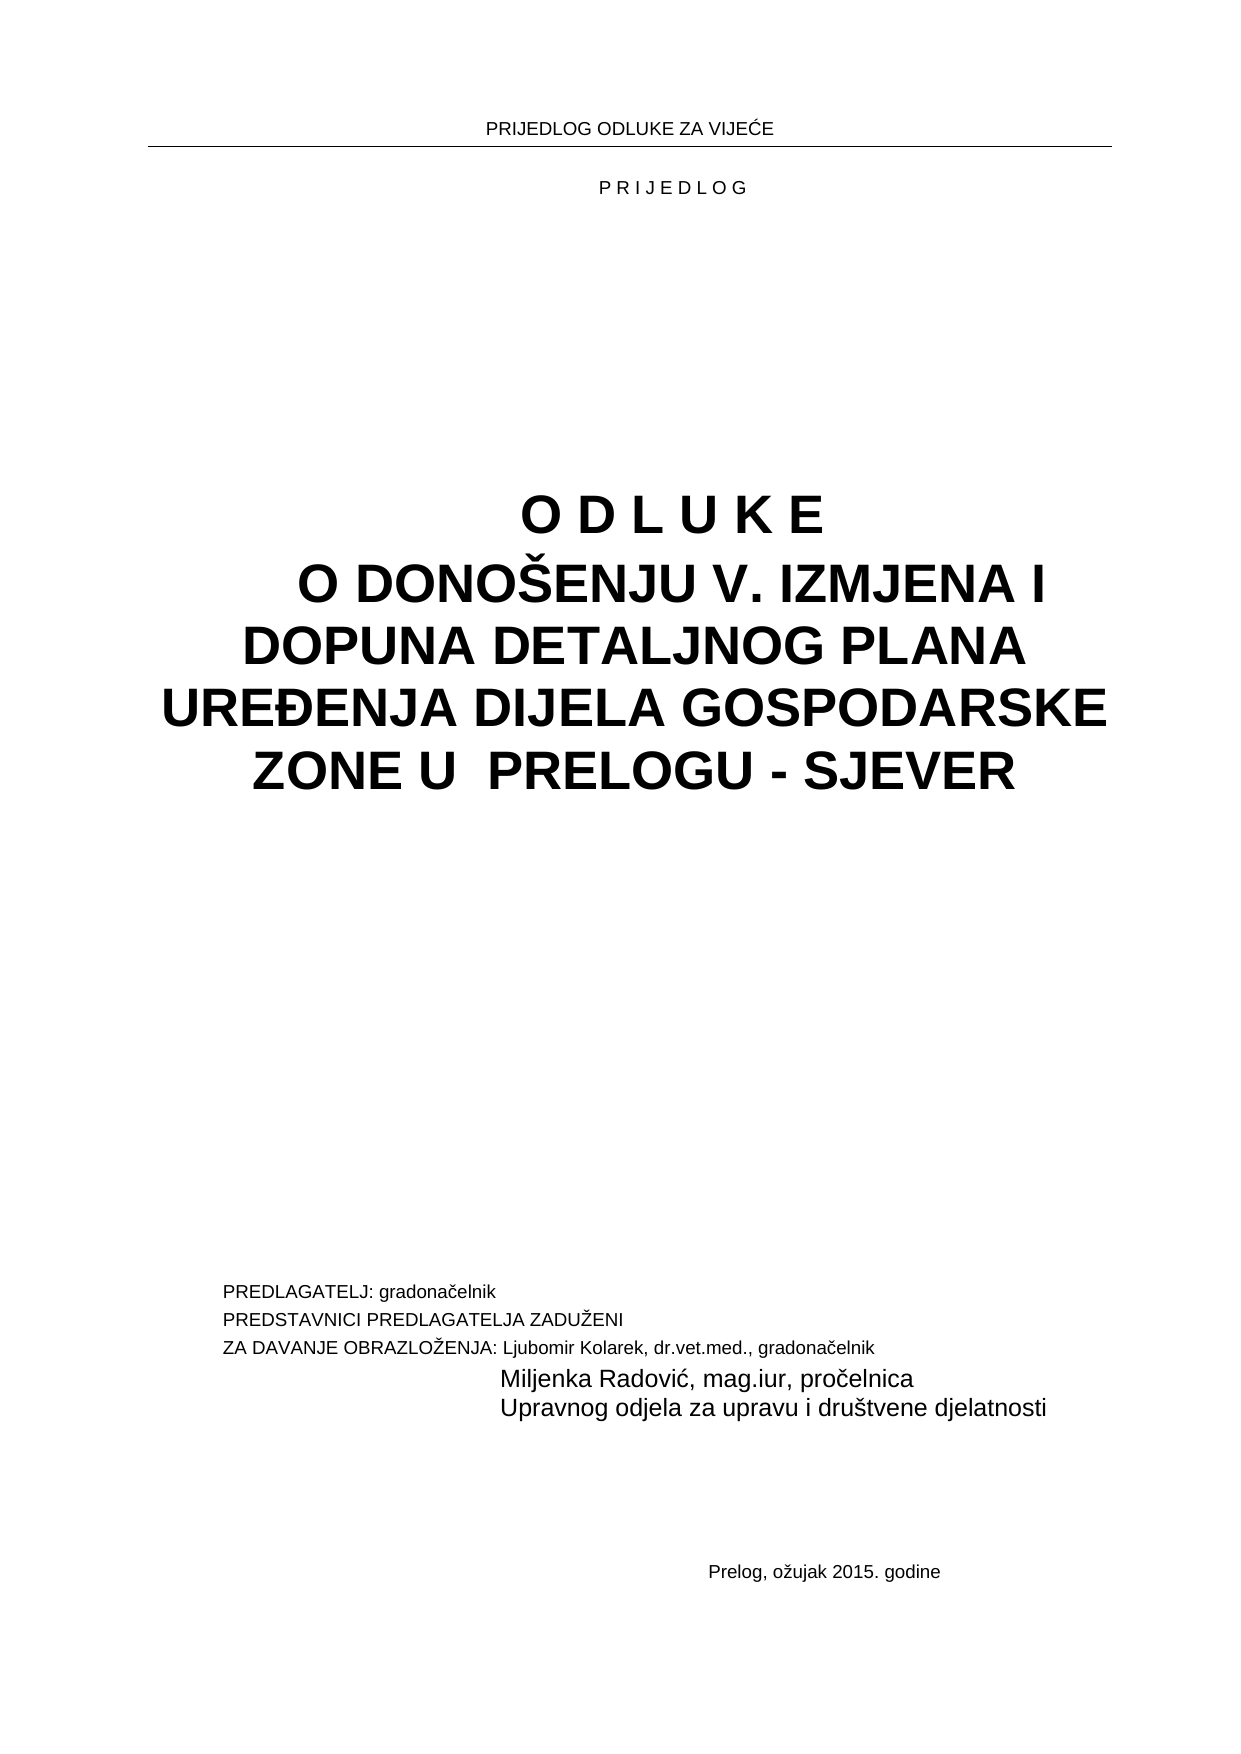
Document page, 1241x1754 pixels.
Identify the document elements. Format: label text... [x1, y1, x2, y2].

text PREDSTAVNICI PREDLAGATELJA ZADUŽENI [148, 1309, 1122, 1330]
text PREDLAGATELJ: gradonačelnik [148, 1281, 1122, 1302]
text P R I J E D L O G [148, 177, 1122, 198]
text Miljenka Radović, mag.iur, pročelnica [118, 1364, 1122, 1393]
text Prelog, ožujak 2015. godine [634, 1561, 1122, 1582]
text O DONOŠENJU V. IZMJENA I DOPUNA DETALJNOG PLANA UREĐENJA DIJELA GOSPODARSKE ZONE U PRELOGU - SJEVER [148, 551, 1122, 801]
text Upravnog odjela za upravu i društvene djelatnosti [118, 1393, 1122, 1422]
text ZA DAVANJE OBRAZLOŽENJA: Ljubomir Kolarek, dr.vet.med., gradonačelnik [148, 1336, 1122, 1358]
text O D L U K E [148, 483, 1122, 545]
